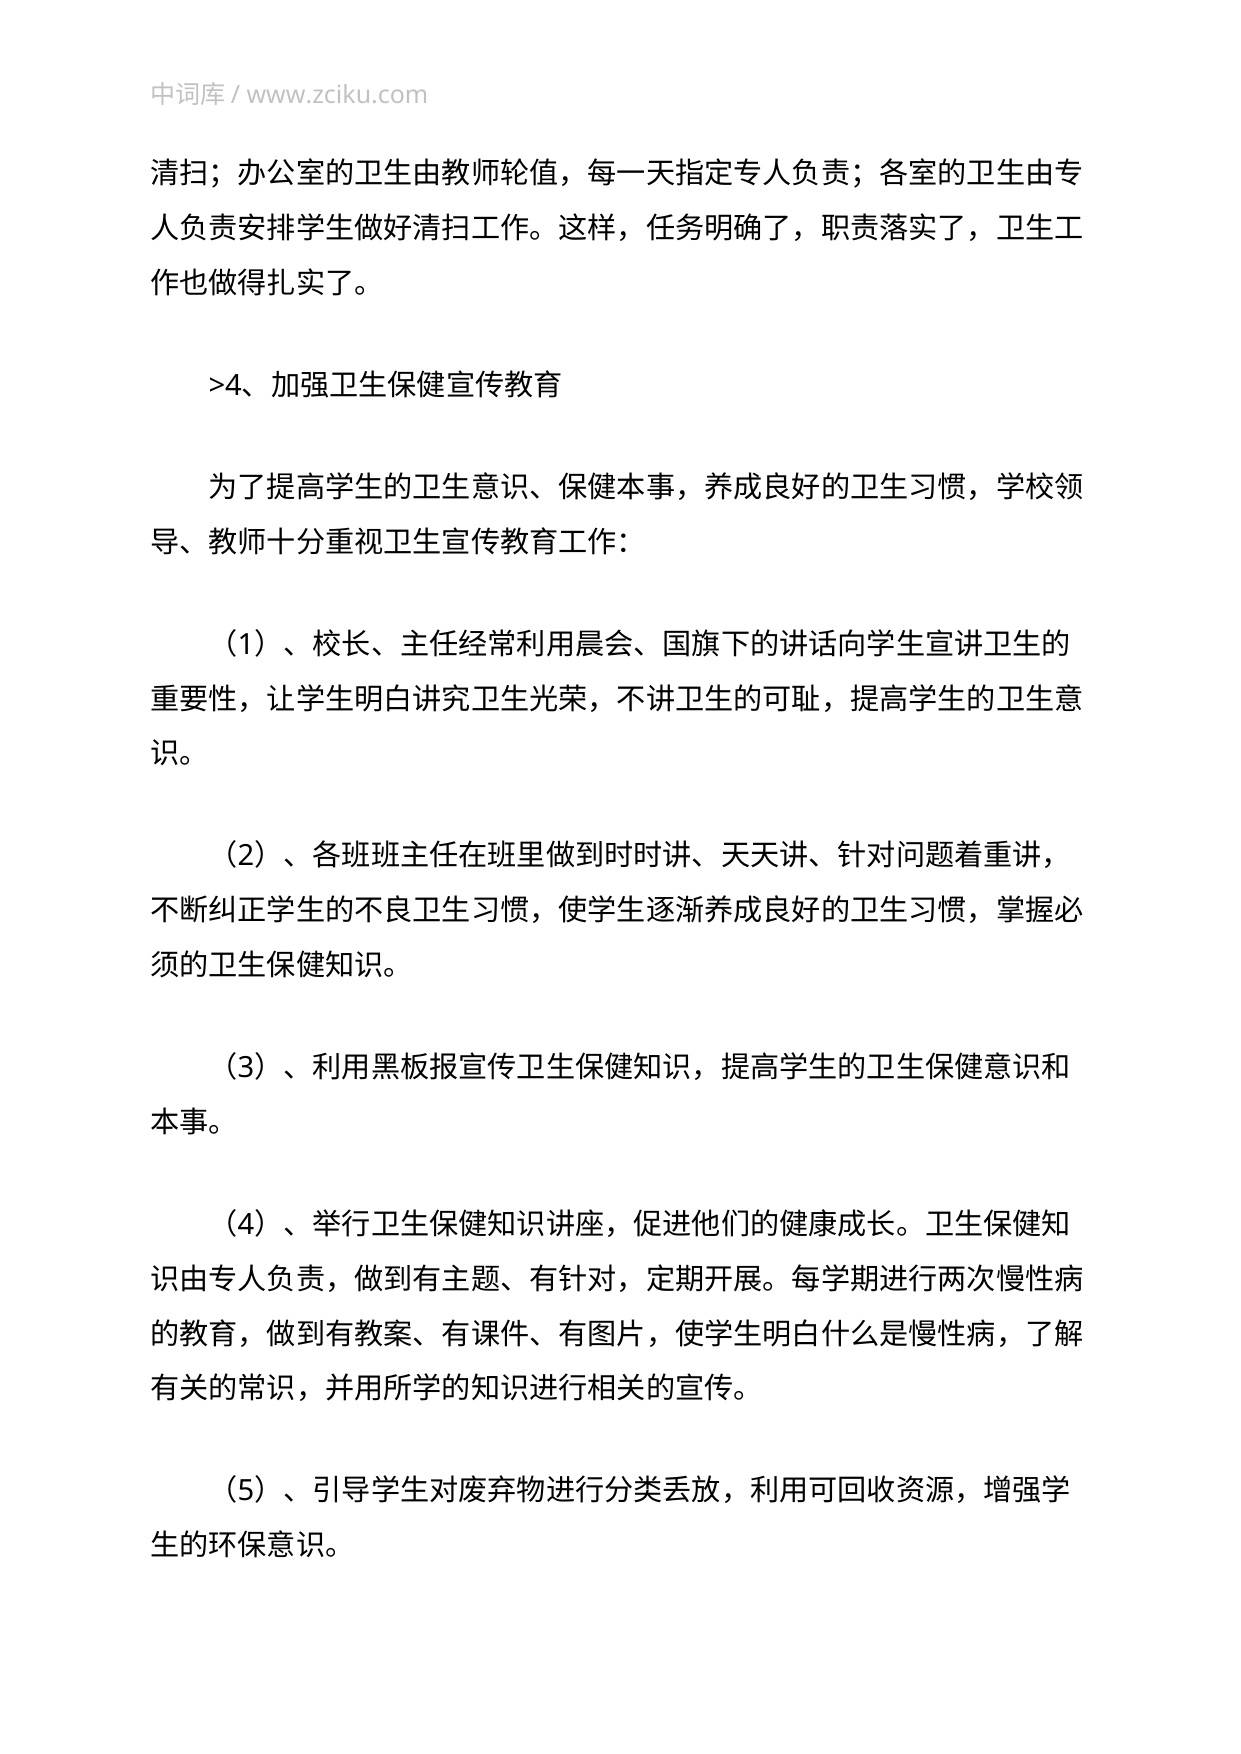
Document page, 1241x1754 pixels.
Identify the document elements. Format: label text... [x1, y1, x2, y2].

text （5）、引导学生对废弃物进行分类丢放，利用可回收资源，增强学生的环保意识。 [150, 1467, 1090, 1564]
text （4）、举行卫生保健知识讲座，促进他们的健康成长。卫生保健知识由专人负责，做到有主题、有针对，定期开展。每学期进行两次慢性病的教育，做到有教案、有课件、有图片，使学生明白什么是慢性病，了解有关的常识，并用所学的知识进行相关的宣传。 [150, 1200, 1090, 1407]
text >4、加强卫生保健宣传教育 [150, 362, 1090, 404]
text （1）、校长、主任经常利用晨会、国旗下的讲话向学生宣讲卫生的重要性，让学生明白讲究卫生光荣，不讲卫生的可耻，提高学生的卫生意识。 [150, 620, 1090, 772]
text （3）、利用黑板报宣传卫生保健知识，提高学生的卫生保健意识和本事。 [150, 1043, 1090, 1141]
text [150, 150, 1090, 302]
text （2）、各班班主任在班里做到时时讲、天天讲、针对问题着重讲，不断纠正学生的不良卫生习惯，使学生逐渐养成良好的卫生习惯，掌握必须的卫生保健知识。 [150, 832, 1090, 984]
text 为了提高学生的卫生意识、保健本事，养成良好的卫生习惯，学校领导、教师十分重视卫生宣传教育工作： [150, 463, 1090, 561]
